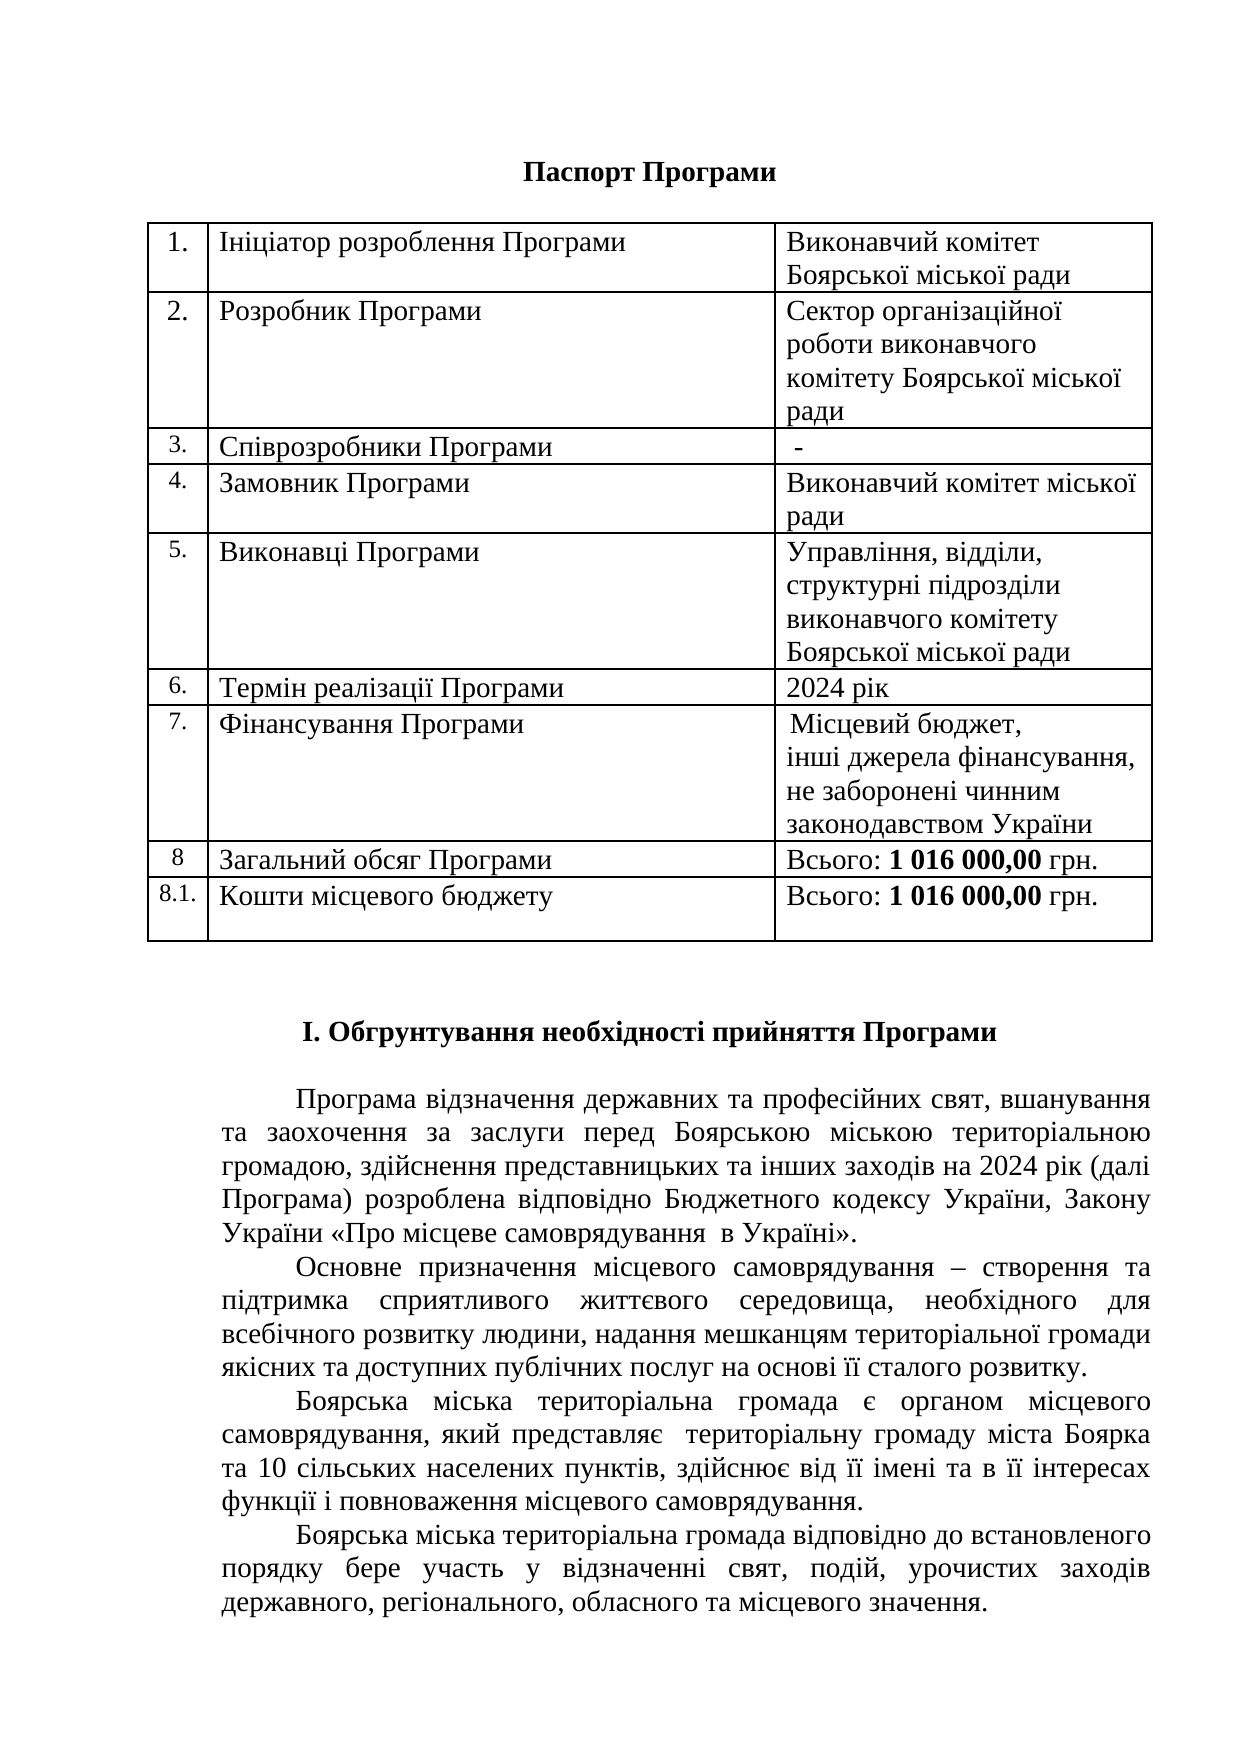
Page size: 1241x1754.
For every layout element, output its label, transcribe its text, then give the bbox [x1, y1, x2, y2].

table_cell Виконавчий комітет міської ради [776, 465, 1151, 532]
table_cell Виконавці Програми [209, 534, 774, 668]
table_cell Фінансування Програми [209, 706, 774, 840]
table_cell Всього: 1 016 000,00 грн. [776, 842, 1151, 876]
table_cell Загальний обсяг Програми [209, 842, 774, 876]
text І. Обгрунтування необхідності прийняття Програми [148, 1014, 1152, 1047]
text Боярська міська територіальна громада є органом місцевого самоврядування, який представляє територіальну громаду міста Боярка та 10 сільських населених пунктів, здійснює від її імені та в її інтересах функції і повноваження місцевого самоврядування. [221, 1383, 1152, 1517]
table_cell 5. [149, 534, 207, 668]
table_cell 3. [149, 429, 207, 463]
table_cell Замовник Програми [209, 465, 774, 532]
text Програма відзначення державних та професійних свят, вшанування та заохочення за заслуги перед Боярською міською територіальною громадою, здійснення представницьких та інших заходів на 2024 рік (далі Програма) розроблена відповідно Бюджетного кодексу України, Закону України «Про місцеве самоврядування в Україні». [221, 1081, 1152, 1249]
table_cell Управління, відділи, структурні підрозділи виконавчого комітету Боярської міської ради [776, 534, 1151, 668]
table_cell 6. [149, 670, 207, 704]
text Паспорт Програми [148, 154, 1152, 188]
table_cell Розробник Програми [209, 293, 774, 427]
table_cell 4. [149, 465, 207, 532]
table_header Ініціатор розроблення Програми [209, 224, 774, 291]
table_header 1. [149, 224, 207, 291]
text Основне призначення місцевого самоврядування – створення та підтримка сприятливого життєвого середовища, необхідного для всебічного розвитку людини, надання мешканцям територіальної громади якісних та доступних публічних послуг на основі її сталого розвитку. [221, 1249, 1152, 1383]
table_cell Співрозробники Програми [209, 429, 774, 463]
table_cell - [776, 429, 1151, 463]
table_header Виконавчий комітет Боярської міської ради [776, 224, 1151, 291]
table_cell 7. [149, 706, 207, 840]
table_cell 2. [149, 293, 207, 427]
table_cell Сектор організаційної роботи виконавчого комітету Боярської міської ради [776, 293, 1151, 427]
table_cell 2024 рік [776, 670, 1151, 704]
text Боярська міська територіальна громада відповідно до встановленого порядку бере участь у відзначенні свят, подій, урочистих заходів державного, регіонального, обласного та місцевого значення. [221, 1517, 1152, 1618]
table_cell Термін реалізації Програми [209, 670, 774, 704]
table_cell 8.1. [149, 878, 207, 940]
table_cell 8 [149, 842, 207, 876]
table_cell Місцевий бюджет, інші джерела фінансування, не заборонені чинним законодавством України [776, 706, 1151, 840]
table_cell Кошти місцевого бюджету [209, 878, 774, 940]
table_cell Всього: 1 016 000,00 грн. [776, 878, 1151, 940]
